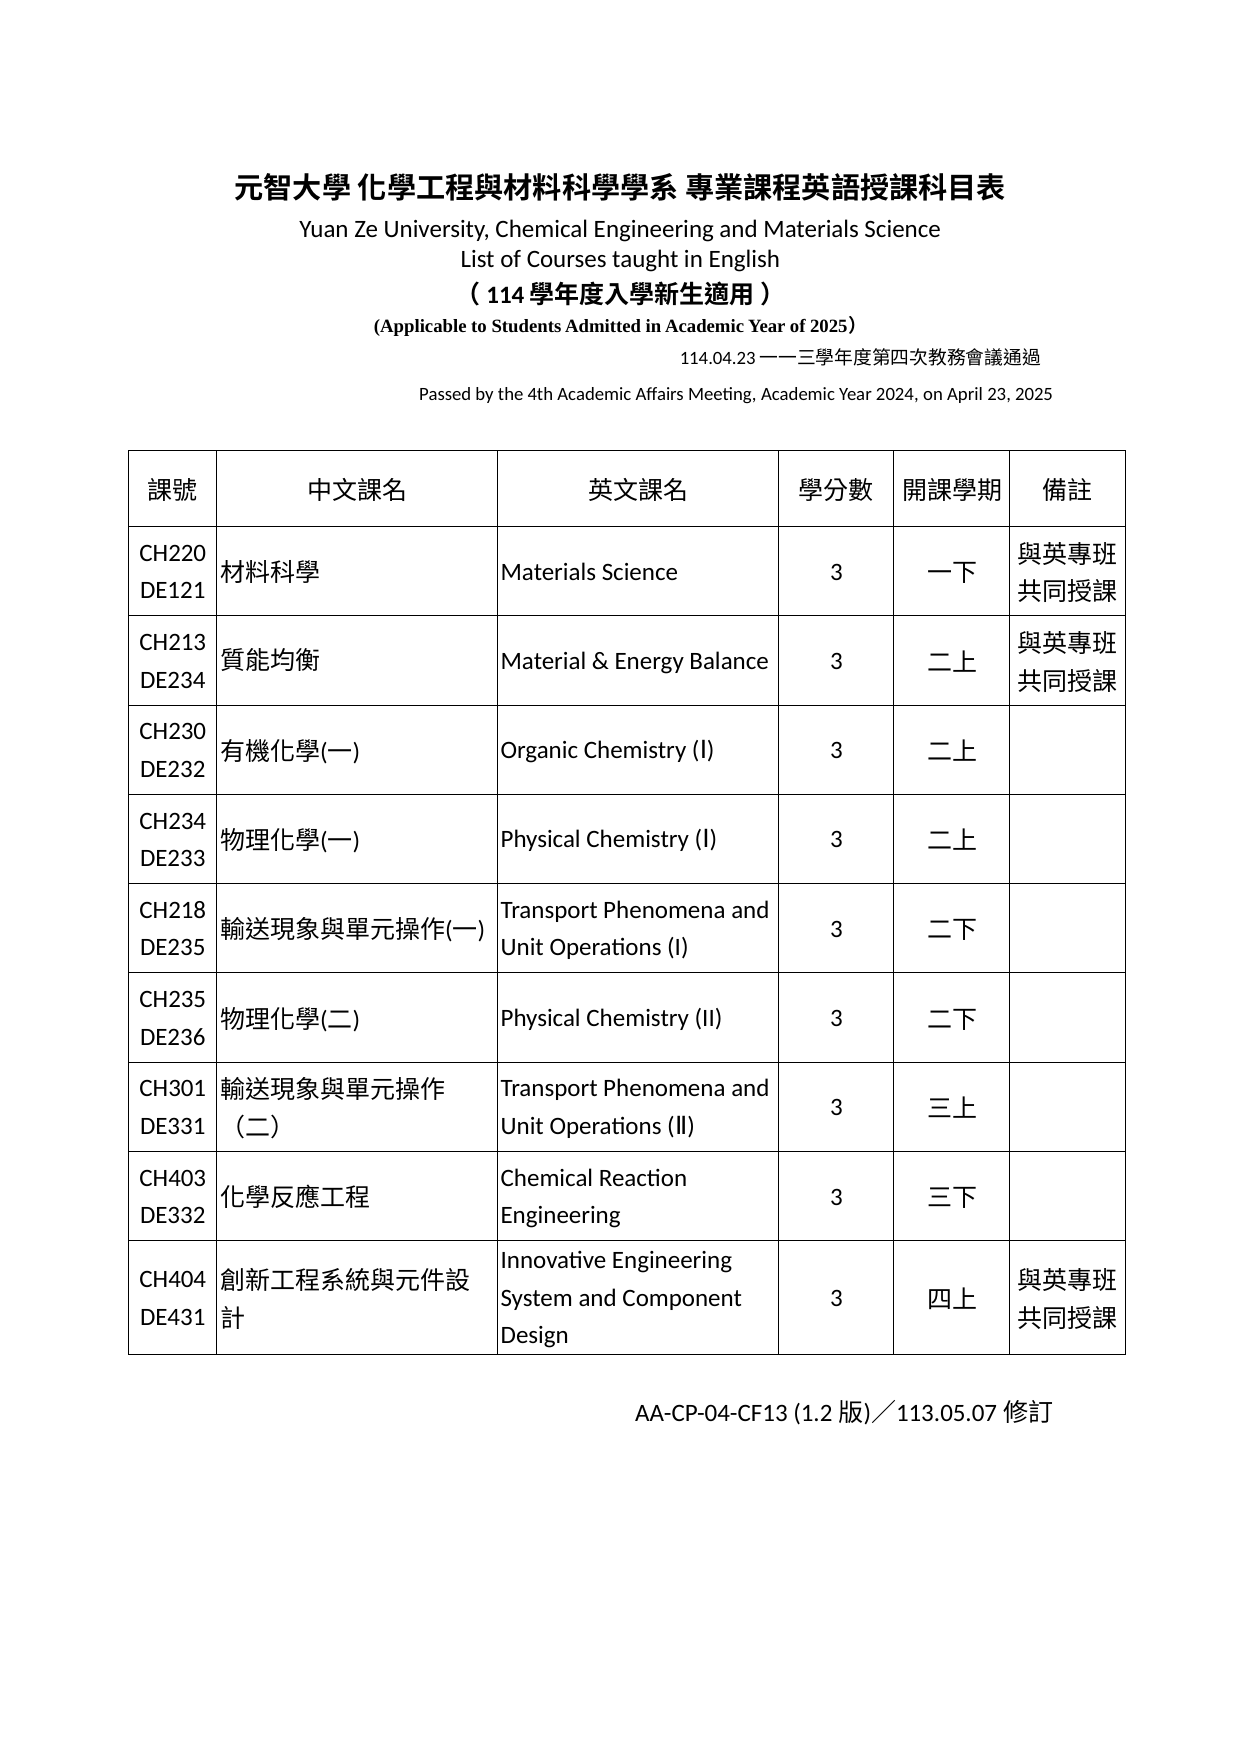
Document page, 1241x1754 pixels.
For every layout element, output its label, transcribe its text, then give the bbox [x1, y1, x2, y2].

text Yuan Ze University, Chemical Engineering and Materials Science [187, 213, 1053, 243]
text 114.04.23一一三學年度第四次教務會議通過 [236, 337, 1040, 375]
table_cell 二上 [894, 795, 1009, 883]
table_cell CH403 DE332 [129, 1152, 216, 1240]
table_cell CH301 DE331 [129, 1063, 216, 1151]
table_cell Chemical Reaction Engineering [498, 1152, 778, 1240]
table_cell 3 [779, 1152, 893, 1240]
table_cell 二上 [894, 706, 1009, 794]
table_cell 3 [779, 527, 893, 615]
text 元智大學 化學工程與材料科學學系 專業課程英語授課科目表 [187, 164, 1053, 207]
table_cell 3 [779, 795, 893, 883]
table_cell [1010, 1152, 1125, 1240]
text Passed by the 4th Academic Affairs Meeting, Academic Year 2024, on April 23, 2025 [235, 375, 1053, 412]
table_cell [1010, 795, 1125, 883]
table_cell Organic Chemistry (Ⅰ) [498, 706, 778, 794]
table_cell 二下 [894, 884, 1009, 972]
table_cell Materials Science [498, 527, 778, 615]
table_cell Transport Phenomena and Unit Operations (I) [498, 884, 778, 972]
table_cell [1010, 706, 1125, 794]
table_cell 四上 [894, 1241, 1009, 1354]
table_cell 材料科學 [217, 527, 497, 615]
text AA-CP-04-CF13 (1.2 版)／113.05.07 修訂 [187, 1392, 1053, 1430]
table_cell CH235 DE236 [129, 973, 216, 1062]
table_header 中文課名 [217, 451, 497, 526]
table_cell CH220 DE121 [129, 527, 216, 615]
table_cell 3 [779, 706, 893, 794]
table_header 學分數 [779, 451, 893, 526]
table_cell 三上 [894, 1063, 1009, 1151]
table_cell [1010, 973, 1125, 1062]
table_header 英文課名 [498, 451, 778, 526]
table_cell 物理化學(二) [217, 973, 497, 1062]
table_cell Physical Chemistry (Ⅰ) [498, 795, 778, 883]
table_cell 3 [779, 1241, 893, 1354]
table_cell CH213 DE234 [129, 616, 216, 704]
table_cell 3 [779, 884, 893, 972]
table_cell Innovative Engineering System and Component Design [498, 1241, 778, 1354]
table_cell 創新工程系統與元件設計 [217, 1241, 497, 1354]
table_header 課號 [129, 451, 216, 526]
text （ 114學年度入學新生適用 ） [187, 274, 1053, 310]
table_cell 輸送現象與單元操作(一) [217, 884, 497, 972]
table_header 備註 [1010, 451, 1125, 526]
table_cell CH230 DE232 [129, 706, 216, 794]
table_cell 與英專班共同授課 [1010, 1241, 1125, 1354]
table_cell [1010, 884, 1125, 972]
table_cell CH218 DE235 [129, 884, 216, 972]
table_cell 與英專班共同授課 [1010, 527, 1125, 615]
table_cell 3 [779, 1063, 893, 1151]
table_cell 與英專班共同授課 [1010, 616, 1125, 704]
table_cell 化學反應工程 [217, 1152, 497, 1240]
table_cell 二下 [894, 973, 1009, 1062]
text List of Courses taught in English [187, 243, 1053, 274]
table_cell 輸送現象與單元操作（二） [217, 1063, 497, 1151]
table_cell 物理化學(一) [217, 795, 497, 883]
table_cell 3 [779, 973, 893, 1062]
table_cell 三下 [894, 1152, 1009, 1240]
table_cell 質能均衡 [217, 616, 497, 704]
table_cell [1010, 1063, 1125, 1151]
table_cell 一下 [894, 527, 1009, 615]
table_cell 二上 [894, 616, 1009, 704]
table_header 開課學期 [894, 451, 1009, 526]
table_cell 3 [779, 616, 893, 704]
table_cell 有機化學(一) [217, 706, 497, 794]
text (Applicable to Students Admitted in Academic Year of 2025） [187, 310, 1053, 337]
table_cell CH234 DE233 [129, 795, 216, 883]
table_cell Transport Phenomena and Unit Operations (Ⅱ) [498, 1063, 778, 1151]
table_cell CH404 DE431 [129, 1241, 216, 1354]
table_cell Material & Energy Balance [498, 616, 778, 704]
table_cell Physical Chemistry (II) [498, 973, 778, 1062]
